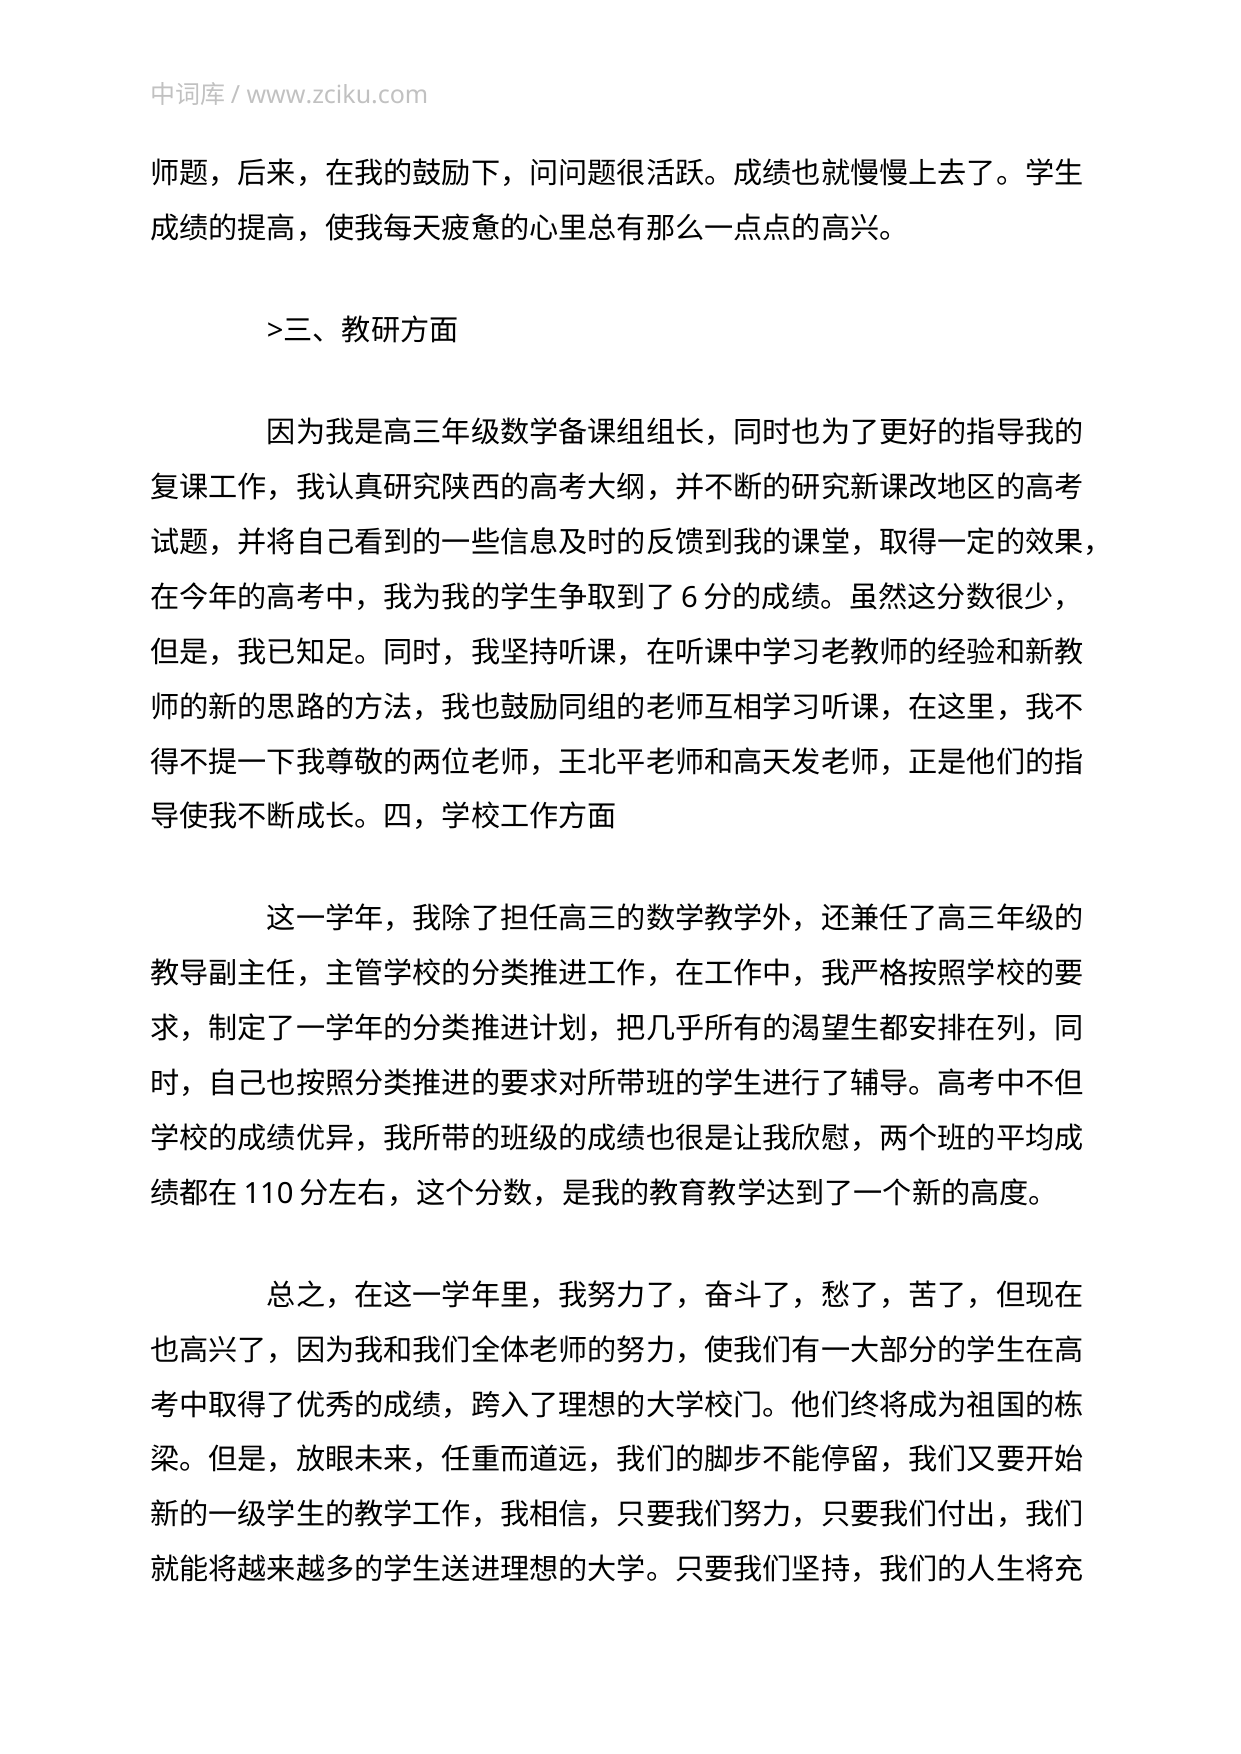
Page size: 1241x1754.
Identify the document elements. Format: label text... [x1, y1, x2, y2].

text 这一学年，我除了担任高三的数学教学外，还兼任了高三年级的教导副主任，主管学校的分类推进工作，在工作中，我严格按照学校的要求，制定了一学年的分类推进计划，把几乎所有的渴望生都安排在列，同时，自己也按照分类推进的要求对所带班的学生进行了辅导。高考中不但学校的成绩优异，我所带的班级的成绩也很是让我欣慰，两个班的平均成绩都在110分左右，这个分数，是我的教育教学达到了一个新的高度。 [150, 895, 1090, 1212]
text >三、教研方面 [150, 307, 1090, 349]
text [150, 1271, 1090, 1588]
text 因为我是高三年级数学备课组组长，同时也为了更好的指导我的复课工作，我认真研究陕西的高考大纲，并不断的研究新课改地区的高考试题，并将自己看到的一些信息及时的反馈到我的课堂，取得一定的效果，在今年的高考中，我为我的学生争取到了6分的成绩。虽然这分数很少，但是，我已知足。同时，我坚持听课，在听课中学习老教师的经验和新教师的新的思路的方法，我也鼓励同组的老师互相学习听课，在这里，我不得不提一下我尊敬的两位老师，王北平老师和高天发老师，正是他们的指导使我不断成长。四，学校工作方面 [150, 409, 1090, 835]
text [150, 150, 1090, 247]
